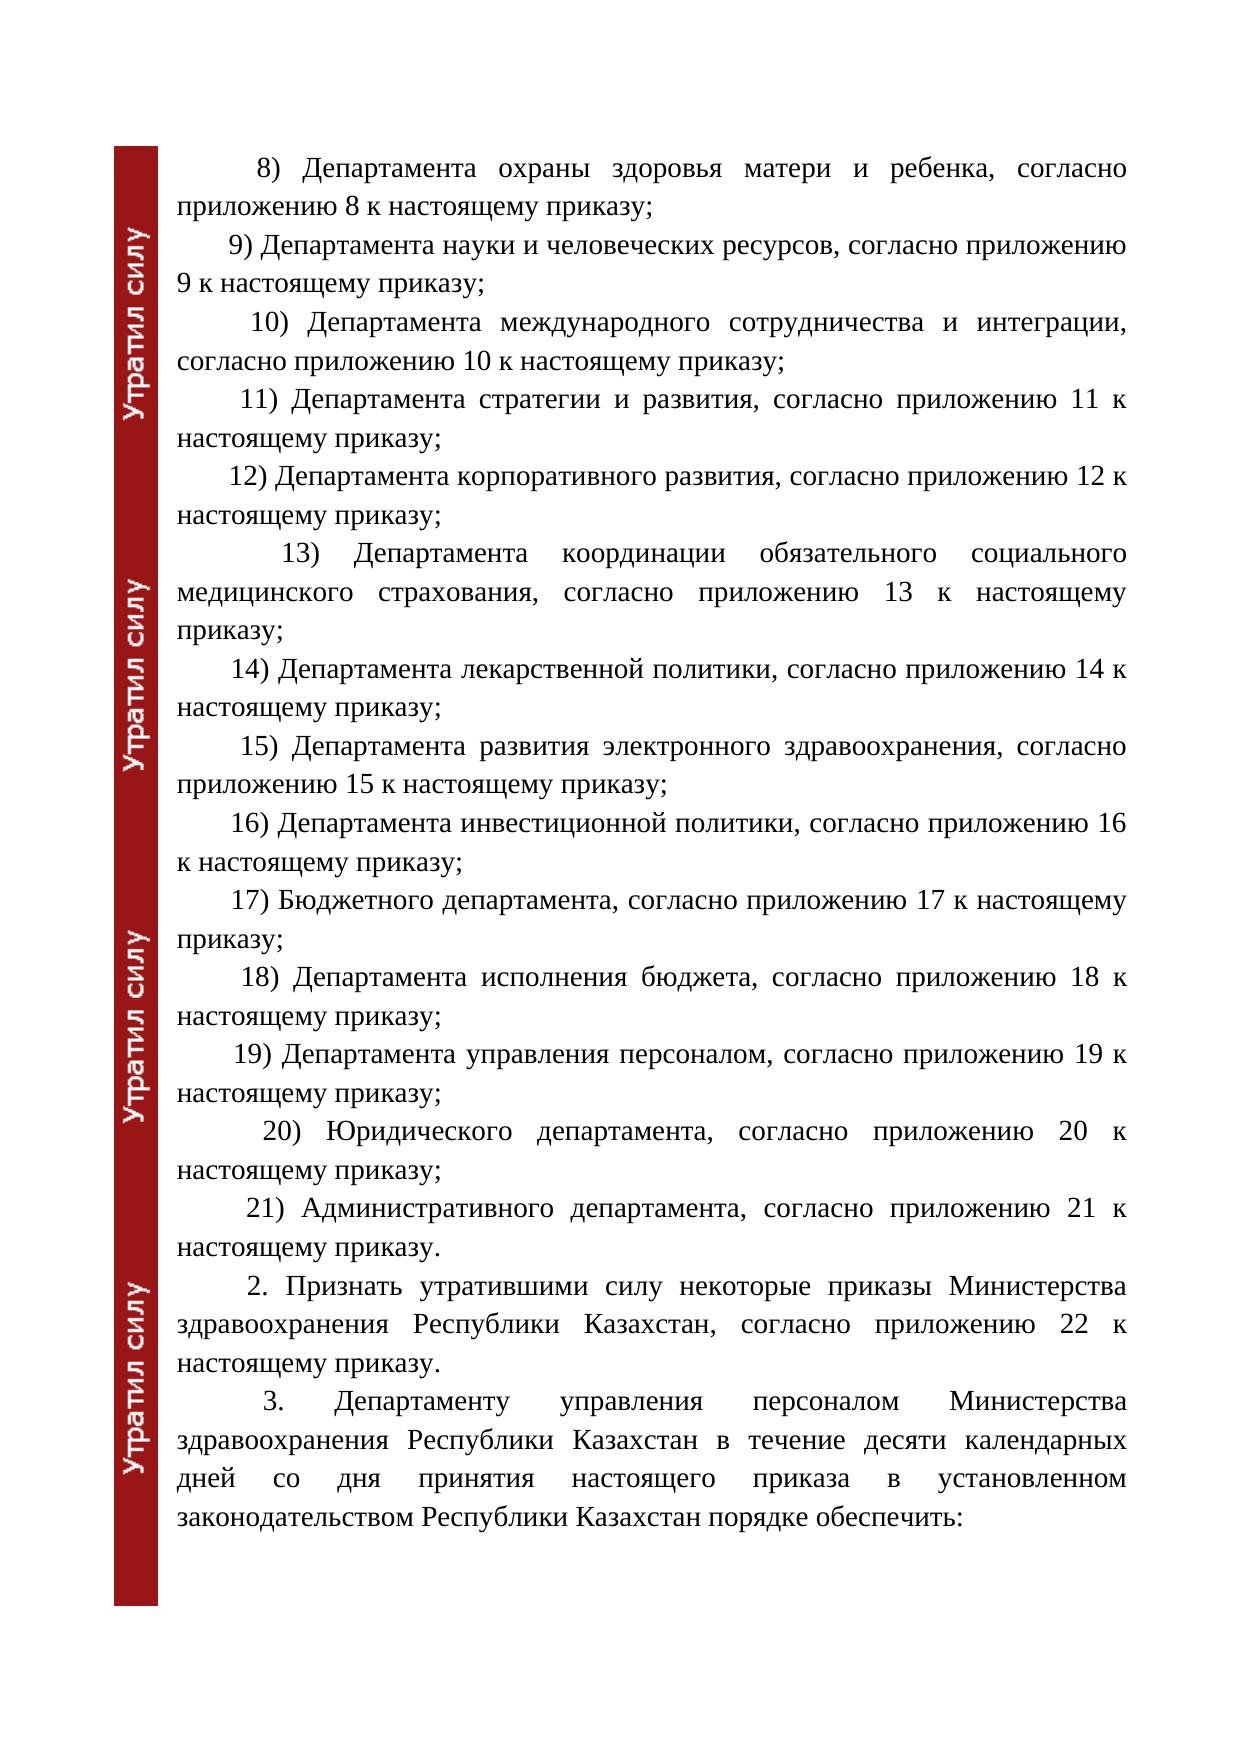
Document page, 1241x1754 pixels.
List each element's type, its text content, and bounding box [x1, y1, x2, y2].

text 19) Департамента управления персоналом, согласно приложению 19 к настоящему приказу; [112, 1036, 1128, 1108]
picture [114, 1263, 158, 1268]
picture [114, 1186, 158, 1191]
picture [114, 723, 158, 728]
text 20) Юридического департамента, согласно приложению 20 к настоящему приказу; [112, 1113, 1128, 1186]
text 13) Департамента координации обязательного социального медицинского страхования, согласно приложению 13 к настоящему приказу; [112, 535, 1128, 646]
picture [114, 1108, 158, 1113]
picture [114, 800, 158, 805]
picture [114, 376, 158, 381]
picture [114, 530, 158, 535]
picture [114, 954, 158, 959]
text 10) Департамента международного сотрудничества и интеграции, согласно приложению 10 к настоящему приказу; [112, 304, 1128, 376]
picture [114, 646, 158, 651]
picture [114, 877, 158, 882]
text 21) Административного департамента, согласно приложению 21 к настоящему приказу. [112, 1191, 1128, 1263]
picture [114, 299, 158, 304]
text 2. Признать утратившими силу некоторые приказы Министерства здравоохранения Республики Казахстан, согласно приложению 22 к настоящему приказу. [112, 1268, 1128, 1378]
text 18) Департамента исполнения бюджета, согласно приложению 18 к настоящему приказу; [112, 959, 1128, 1031]
text 9) Департамента науки и человеческих ресурсов, согласно приложению 9 к настоящему приказу; [112, 227, 1128, 299]
text 15) Департамента развития электронного здравоохранения, согласно приложению 15 к настоящему приказу; [112, 728, 1128, 800]
text 3. Департаменту управления персоналом Министерства здравоохранения Республики Казахстан в течение десяти календарных дней со дня принятия настоящего приказа в установленном законодательством Республики Казахстан порядке обеспечить: [112, 1383, 1128, 1532]
picture [114, 222, 158, 227]
picture [114, 146, 158, 150]
text 14) Департамента лекарственной политики, согласно приложению 14 к настоящему приказу; [112, 651, 1128, 723]
text 12) Департамента корпоративного развития, согласно приложению 12 к настоящему приказу; [112, 458, 1128, 530]
text 17) Бюджетного департамента, согласно приложению 17 к настоящему приказу; [112, 882, 1128, 954]
text 11) Департамента стратегии и развития, согласно приложению 11 к настоящему приказу; [112, 381, 1128, 453]
picture [114, 1031, 158, 1036]
text 16) Департамента инвестиционной политики, согласно приложению 16 к настоящему приказу; [112, 805, 1128, 877]
picture [114, 1378, 158, 1383]
picture [114, 1532, 158, 1606]
picture [114, 453, 158, 458]
text 8) Департамента охраны здоровья матери и ребенка, согласно приложению 8 к настоящему приказу; [112, 150, 1128, 222]
